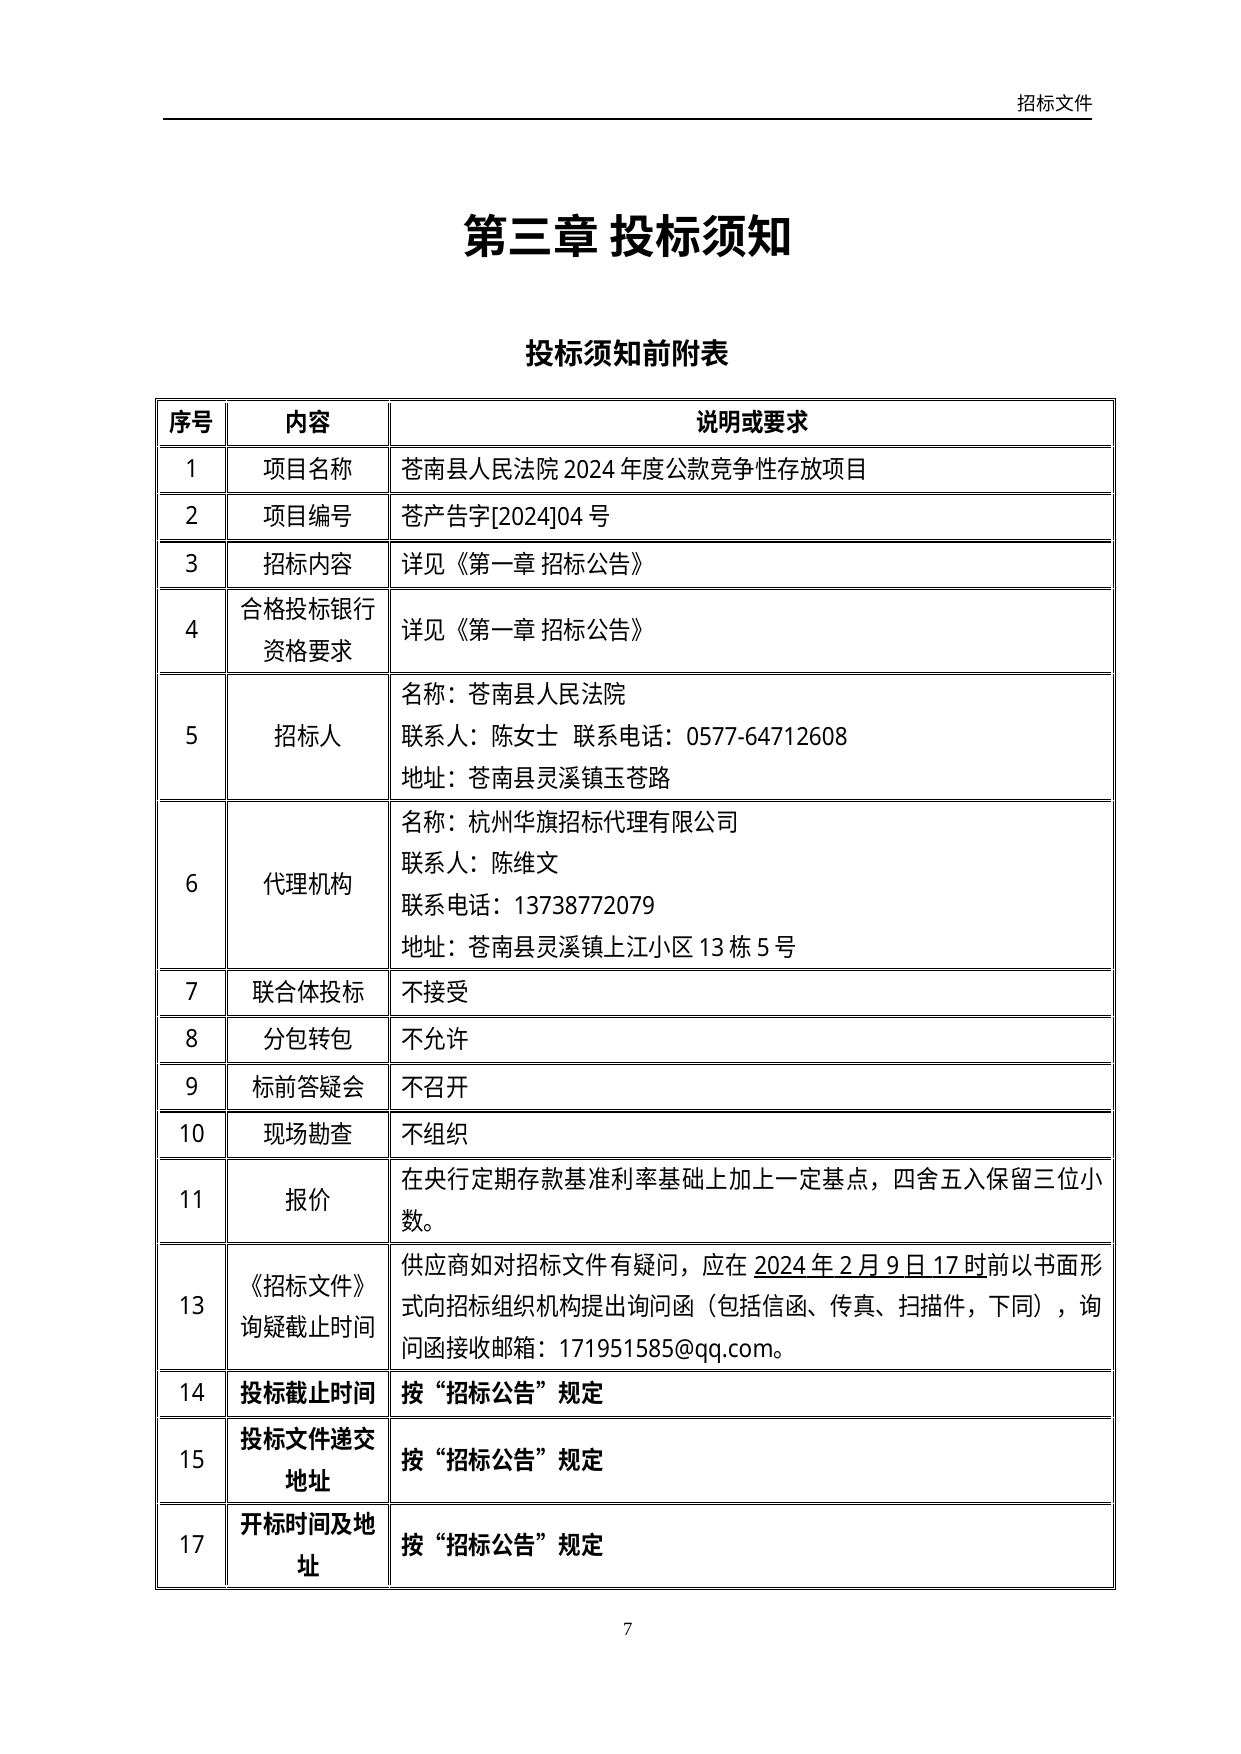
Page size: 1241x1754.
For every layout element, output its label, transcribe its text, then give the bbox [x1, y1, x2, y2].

table_cell 代理机构 [228, 802, 388, 967]
table_cell 苍产告字[2024]04号 [390, 492, 1114, 539]
table_cell 15 [156, 1416, 227, 1502]
table_cell 14 [156, 1369, 227, 1416]
title 第三章 投标须知 [162, 200, 1092, 266]
table_cell 招标内容 [228, 543, 388, 587]
text 投标须知前附表 [162, 331, 1092, 372]
table_cell 现场勘查 [228, 1113, 388, 1157]
table_cell 供应商如对招标文件有疑问，应在2024年2月9日17时前以书面形式向招标组织机构提出询问函（包括信函、传真、扫描件，下同），询问函接收邮箱：171951585@qq.com。 [390, 1242, 1114, 1369]
table_cell 标前答疑会 [228, 1065, 388, 1109]
table_header 内容 [227, 401, 389, 445]
table_cell 开标时间及地址 [227, 1505, 389, 1587]
table_cell 在央行定期存款基准利率基础上加上一定基点，四舍五入保留三位小数。 [391, 1157, 1113, 1242]
table_cell 8 [158, 1015, 225, 1062]
table_cell 投标文件递交地址 [228, 1419, 388, 1502]
table_cell 不组织 [390, 1109, 1114, 1157]
table_cell 按“招标公告”规定 [390, 1502, 1113, 1587]
table_cell 项目编号 [228, 495, 388, 539]
table_cell 3 [156, 539, 227, 587]
table_cell 2 [156, 492, 227, 539]
table_cell 17 [158, 1502, 227, 1587]
table_cell 分包转包 [228, 1018, 388, 1062]
table_cell 13 [156, 1242, 227, 1369]
table_cell 苍南县人民法院2024年度公款竞争性存放项目 [391, 445, 1113, 492]
table_cell 不允许 [391, 1015, 1113, 1062]
table_cell 报价 [228, 1160, 388, 1242]
table_cell 不接受 [391, 968, 1113, 1015]
table_cell 11 [158, 1157, 225, 1242]
table_cell 投标截止时间 [228, 1372, 388, 1416]
table_cell 4 [158, 587, 225, 672]
table_cell 合格投标银行资格要求 [228, 590, 388, 672]
table_cell 7 [158, 968, 225, 1015]
table_cell 招标人 [228, 675, 388, 799]
table_cell 项目名称 [228, 448, 388, 492]
table_cell 名称：苍南县人民法院 联系人：陈女士 联系电话：0577-64712608 地址：苍南县灵溪镇玉苍路 [391, 672, 1113, 799]
table_cell 10 [156, 1109, 227, 1157]
table_cell 详见《第一章 招标公告》 [390, 539, 1114, 587]
table_cell 9 [156, 1062, 227, 1109]
table_cell 名称：杭州华旗招标代理有限公司 联系人：陈维文 联系电话：13738772079 地址：苍南县灵溪镇上江小区13栋5号 [390, 799, 1114, 967]
table_header 说明或要求 [390, 401, 1113, 445]
table_cell 按“招标公告”规定 [390, 1369, 1114, 1416]
table_cell 6 [156, 799, 227, 967]
table_cell 1 [158, 445, 225, 492]
table_cell 详见《第一章 招标公告》 [391, 587, 1113, 672]
table_cell 联合体投标 [228, 971, 388, 1015]
table_header 序号 [158, 399, 227, 445]
table_cell 5 [158, 672, 225, 799]
table_cell 不召开 [390, 1062, 1114, 1109]
table_cell 按“招标公告”规定 [390, 1416, 1114, 1502]
table_cell 《招标文件》询疑截止时间 [228, 1245, 388, 1369]
